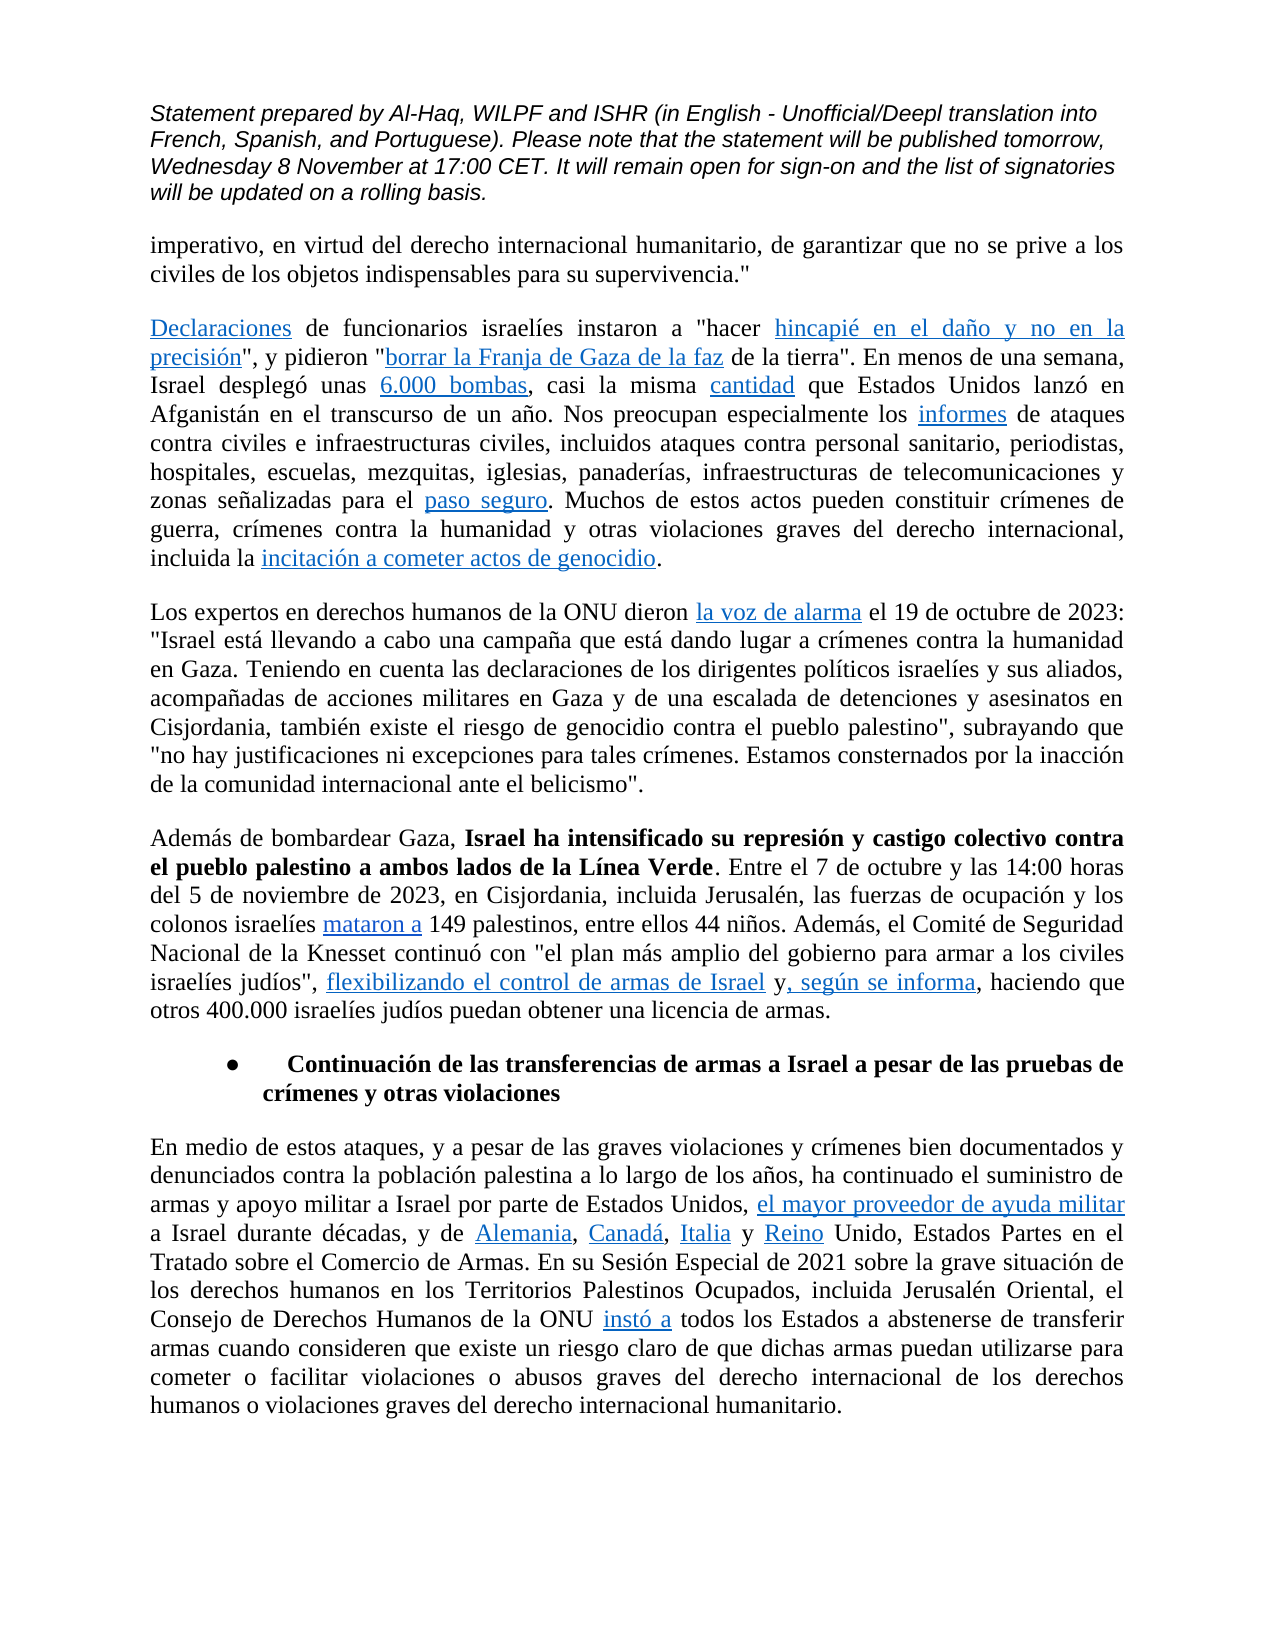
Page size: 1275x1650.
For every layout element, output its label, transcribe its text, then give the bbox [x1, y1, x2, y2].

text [150, 230, 1125, 288]
text Los expertos en derechos humanos de la ONU dieron la voz de alarma el 19 de octubre de 2023: "Israel está llevando a cabo una campaña que está dando lugar a crímenes contra la humanidad en Gaza. Teniendo en cuenta las declaraciones de los dirigentes políticos israelíes y sus aliados, acompañadas de acciones militares en Gaza y de una escalada de detenciones y asesinatos en Cisjordania, también existe el riesgo de genocidio contra el pueblo palestino", subrayando que "no hay justificaciones ni excepciones para tales crímenes. Estamos consternados por la inacción de la comunidad internacional ante el belicismo". [150, 597, 1125, 798]
text En medio de estos ataques, y a pesar de las graves violaciones y crímenes bien documentados y denunciados contra la población palestina a lo largo de los años, ha continuado el suministro de armas y apoyo militar a Israel por parte de Estados Unidos, el mayor proveedor de ayuda militar a Israel durante décadas, y de Alemania, Canadá, Italia y Reino Unido, Estados Partes en el Tratado sobre el Comercio de Armas. En su Sesión Especial de 2021 sobre la grave situación de los derechos humanos en los Territorios Palestinos Ocupados, incluida Jerusalén Oriental, el Consejo de Derechos Humanos de la ONU instó a todos los Estados a abstenerse de transferir armas cuando consideren que existe un riesgo claro de que dichas armas puedan utilizarse para cometer o facilitar violaciones o abusos graves del derecho internacional de los derechos humanos o violaciones graves del derecho internacional humanitario. [150, 1132, 1125, 1419]
text Declaraciones de funcionarios israelíes instaron a "hacer hincapié en el daño y no en la precisión", y pidieron "borrar la Franja de Gaza de la faz de la tierra". En menos de una semana, Israel desplegó unas 6.000 bombas, casi la misma cantidad que Estados Unidos lanzó en Afganistán en el transcurso de un año. Nos preocupan especialmente los informes de ataques contra civiles e infraestructuras civiles, incluidos ataques contra personal sanitario, periodistas, hospitales, escuelas, mezquitas, iglesias, panaderías, infraestructuras de telecomunicaciones y zonas señalizadas para el paso seguro. Muchos de estos actos pueden constituir crímenes de guerra, crímenes contra la humanidad y otras violaciones graves del derecho internacional, incluida la incitación a cometer actos de genocidio. [150, 313, 1125, 572]
text ● Continuación de las transferencias de armas a Israel a pesar de las pruebas de crímenes y otras violaciones [225, 1049, 1125, 1107]
text Además de bombardear Gaza, Israel ha intensificado su represión y castigo colectivo contra el pueblo palestino a ambos lados de la Línea Verde. Entre el 7 de octubre y las 14:00 horas del 5 de noviembre de 2023, en Cisjordania, incluida Jerusalén, las fuerzas de ocupación y los colonos israelíes mataron a 149 palestinos, entre ellos 44 niños. Además, el Comité de Seguridad Nacional de la Knesset continuó con "el plan más amplio del gobierno para armar a los civiles israelíes judíos", flexibilizando el control de armas de Israel y, según se informa, haciendo que otros 400.000 israelíes judíos puedan obtener una licencia de armas. [150, 823, 1125, 1024]
